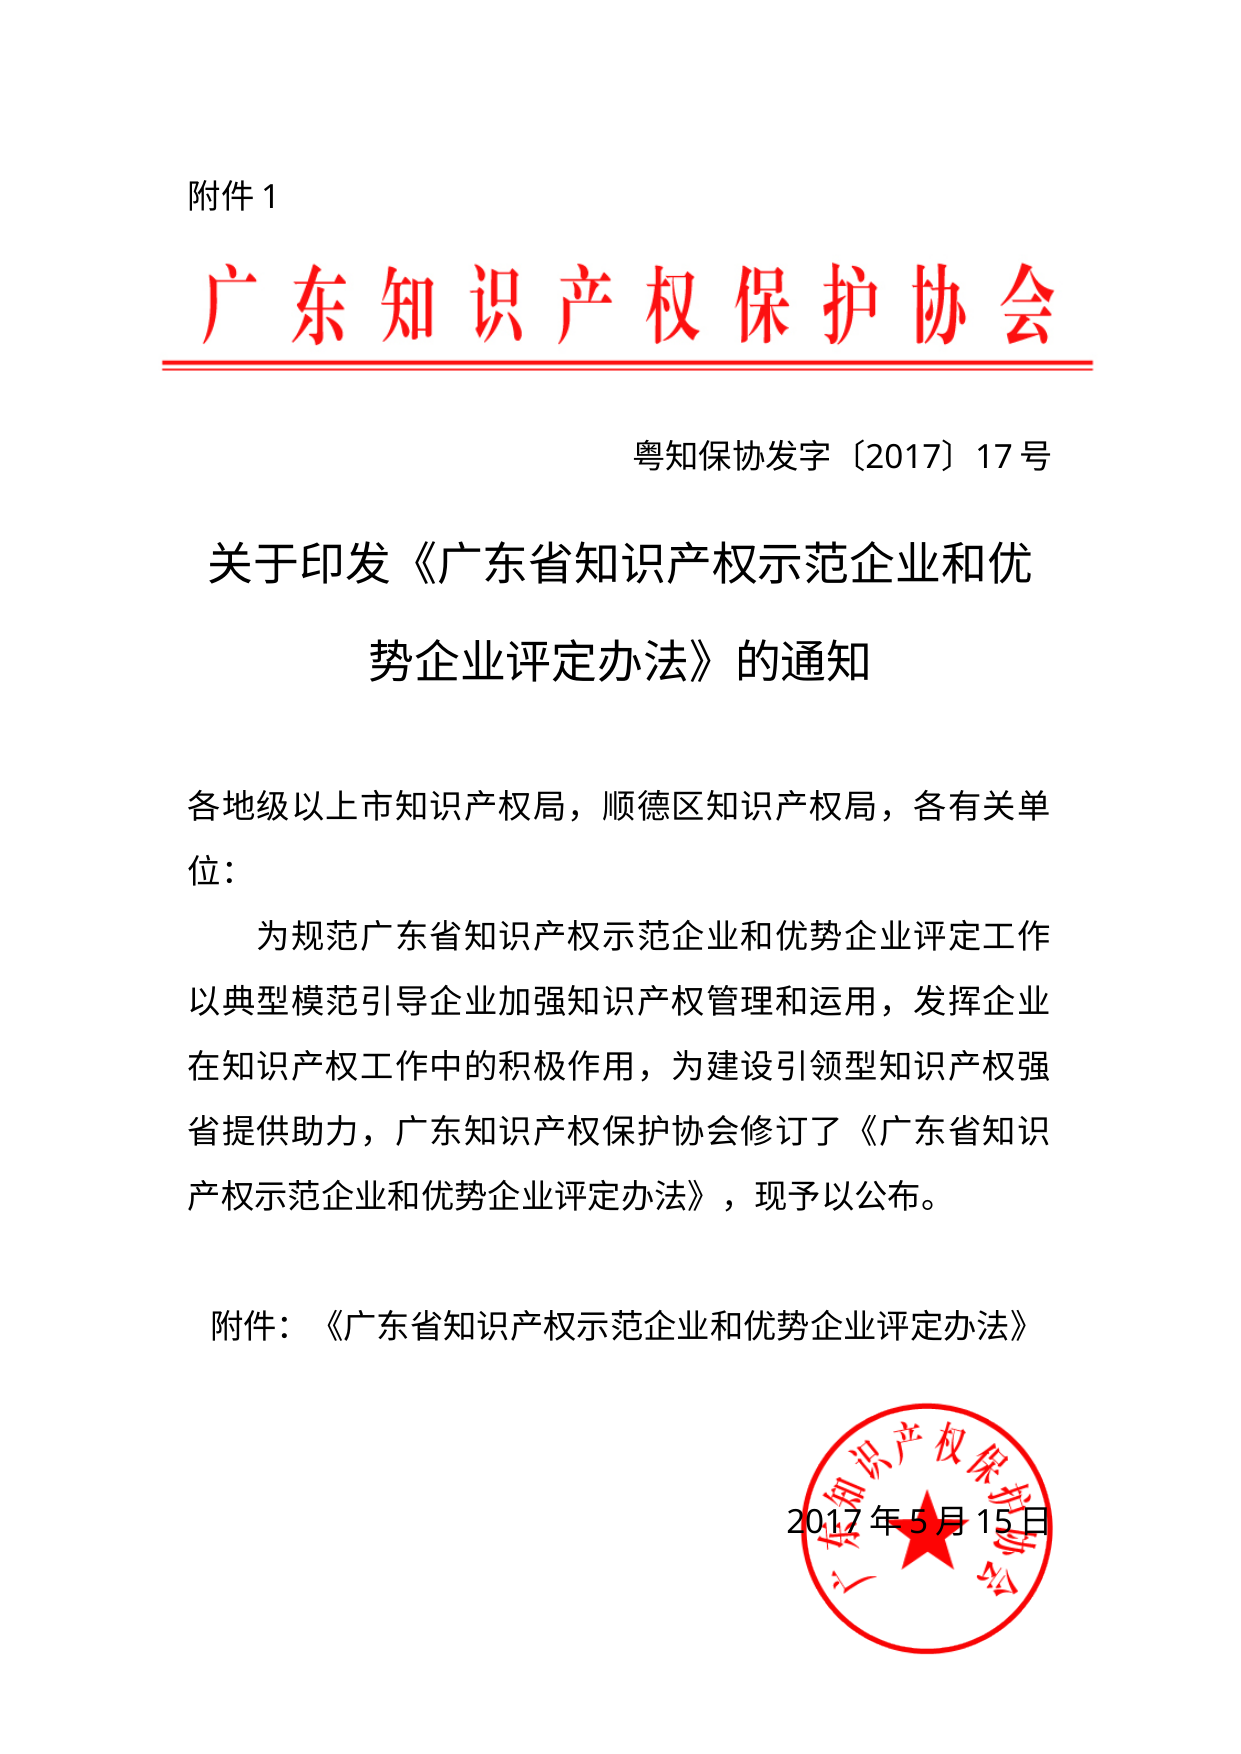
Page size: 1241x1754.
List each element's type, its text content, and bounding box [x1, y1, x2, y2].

text 粤知保协发字〔2017〕17号 [187, 422, 1053, 487]
text 为规范广东省知识产权示范企业和优势企业评定工作，以典型模范引导企业加强知识产权管理和运用，发挥企业在知识产权工作中的积极作用，为建设引领型知识产权强省提供助力，广东知识产权保护协会修订了《广东省知识产权示范企业和优势企业评定办法》，现予以公布。 [187, 902, 1053, 1227]
text 关于印发《广东省知识产权示范企业和优势企业评定办法》的通知 [187, 512, 1053, 707]
text 附件：《广东省知识产权示范企业和优势企业评定办法》 [210, 1292, 1053, 1357]
text 2017年5月15日 [187, 1487, 1053, 1552]
text 各地级以上市知识产权局，顺德区知识产权局，各有关单位： [187, 772, 1053, 902]
picture [132, 228, 1129, 401]
text 附件1 [187, 162, 1053, 227]
picture [763, 1364, 1094, 1694]
